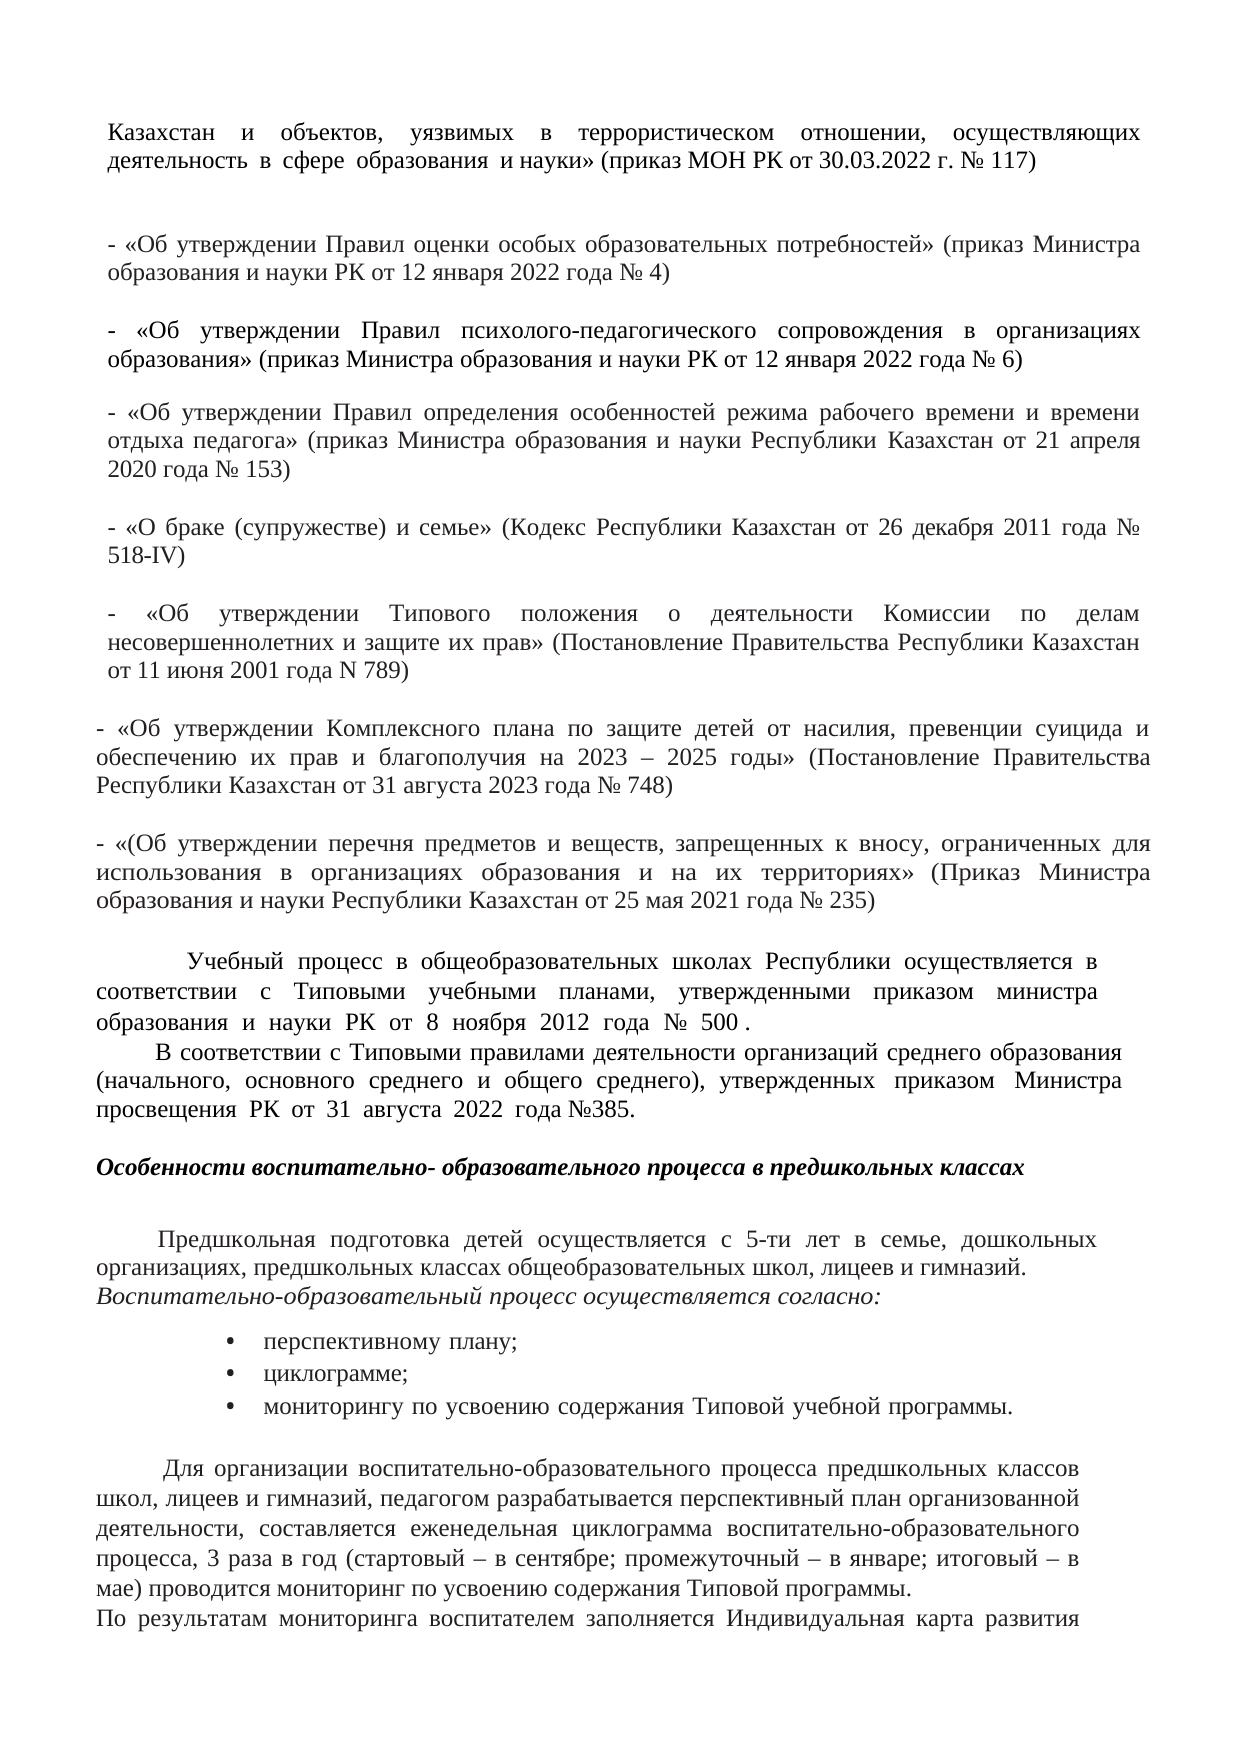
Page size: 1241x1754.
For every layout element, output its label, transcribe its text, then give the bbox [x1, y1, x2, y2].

text - «Об утверждении Типового положения о деятельности Комиссии по делам несовершеннолетних и защите их прав» (Постановление Правительства Республики Казахстан от 11 июня 2001 года N 789) [107, 598, 1141, 684]
list перспективному плану; [226, 1325, 1151, 1356]
text Учебный процесс в общеобразовательных школах Республики осуществляется в соответствии с Типовыми учебными планами, утвержденными приказом министра образования и науки РК от 8 ноября 2012 года № 500 . [96, 946, 1098, 1035]
text - «Об утверждении Правил определения особенностей режима рабочего времени и времени отдыха педагога» (приказ Министра образования и науки Республики Казахстан от 21 апреля 2020 года № 153) [107, 397, 1141, 483]
text Для организации воспитательно-образовательного процесса предшкольных классов школ, лицеев и гимназий, педагогом разрабатывается перспективный план организованной деятельности, составляется еженедельная циклограмма воспитательно-образовательного процесса, 3 раза в год (стартовый – в сентябре; промежуточный – в январе; итоговый – в мае) проводится мониторинг по усвоению содержания Типовой программы. [96, 1453, 1080, 1602]
text Предшкольная подготовка детей осуществляется с 5-ти лет в семье, дошкольных организациях, предшкольных классах общеобразовательных школ, лицеев и гимназий. [96, 1226, 1098, 1281]
text - «Об утверждении Комплексного плана по защите детей от насилия, превенции суицида и обеспечению их прав и благополучия на 2023 – 2025 годы» (Постановление Правительства Республики Казахстан от 31 августа 2023 года № 748) [96, 713, 1151, 799]
text - «О браке (супружестве) и семье» (Кодекс Республики Казахстан от 26 декабря 2011 года № 518-IV) [107, 512, 1141, 569]
text В соответствии с Типовыми правилами деятельности организаций среднего образования (начального, основного среднего и общего среднего), утвержденных приказом Министра просвещения РК от 31 августа 2022 года №385. [96, 1037, 1122, 1123]
list циклограмме; [226, 1357, 1151, 1388]
text - «(Об утверждении перечня предметов и веществ, запрещенных к вносу, ограниченных для использования в организациях образования и на их территориях» (Приказ Министра образования и науки Республики Казахстан от 25 мая 2021 года № 235) [96, 828, 1151, 914]
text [107, 117, 1141, 174]
list мониторингу по усвоению содержания Типовой учебной программы. [226, 1390, 1151, 1421]
text - «Об утверждении Правил психолого-педагогического сопровождения в организациях образования» (приказ Министра образования и науки РК от 12 января 2022 года № 6) [107, 315, 1141, 372]
text - «Об утверждении Правил оценки особых образовательных потребностей» (приказ Министра образования и науки РК от 12 января 2022 года № 4) [107, 229, 1141, 286]
subtitle Воспитательно-образовательный процесс осуществляется согласно: [96, 1281, 1151, 1310]
text Особенности воспитательно- образовательного процесса в предшкольных классах [96, 1152, 1151, 1181]
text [96, 1603, 1080, 1632]
